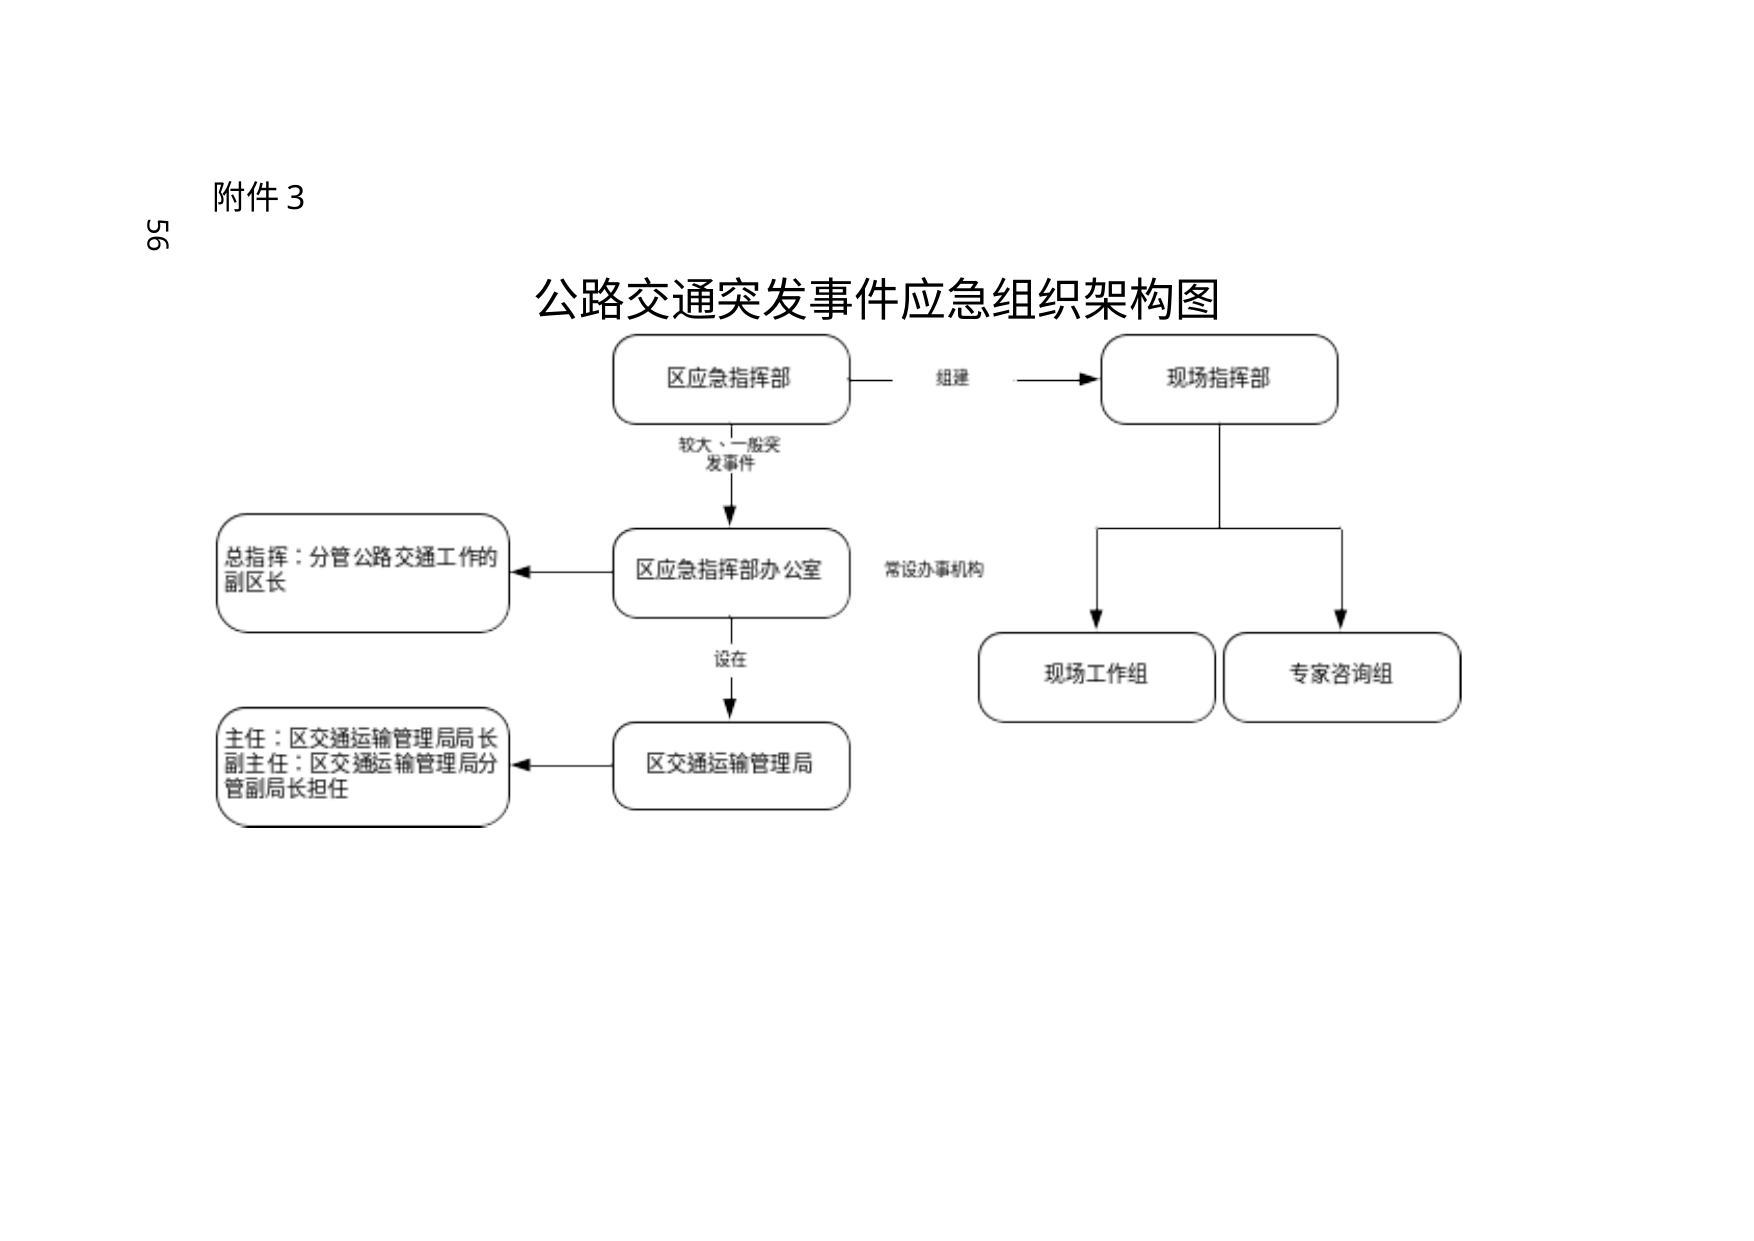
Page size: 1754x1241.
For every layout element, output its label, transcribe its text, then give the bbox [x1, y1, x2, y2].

text 公路交通突发事件应急组织架构图 [213, 263, 1541, 331]
text 附件3 [213, 161, 1541, 229]
